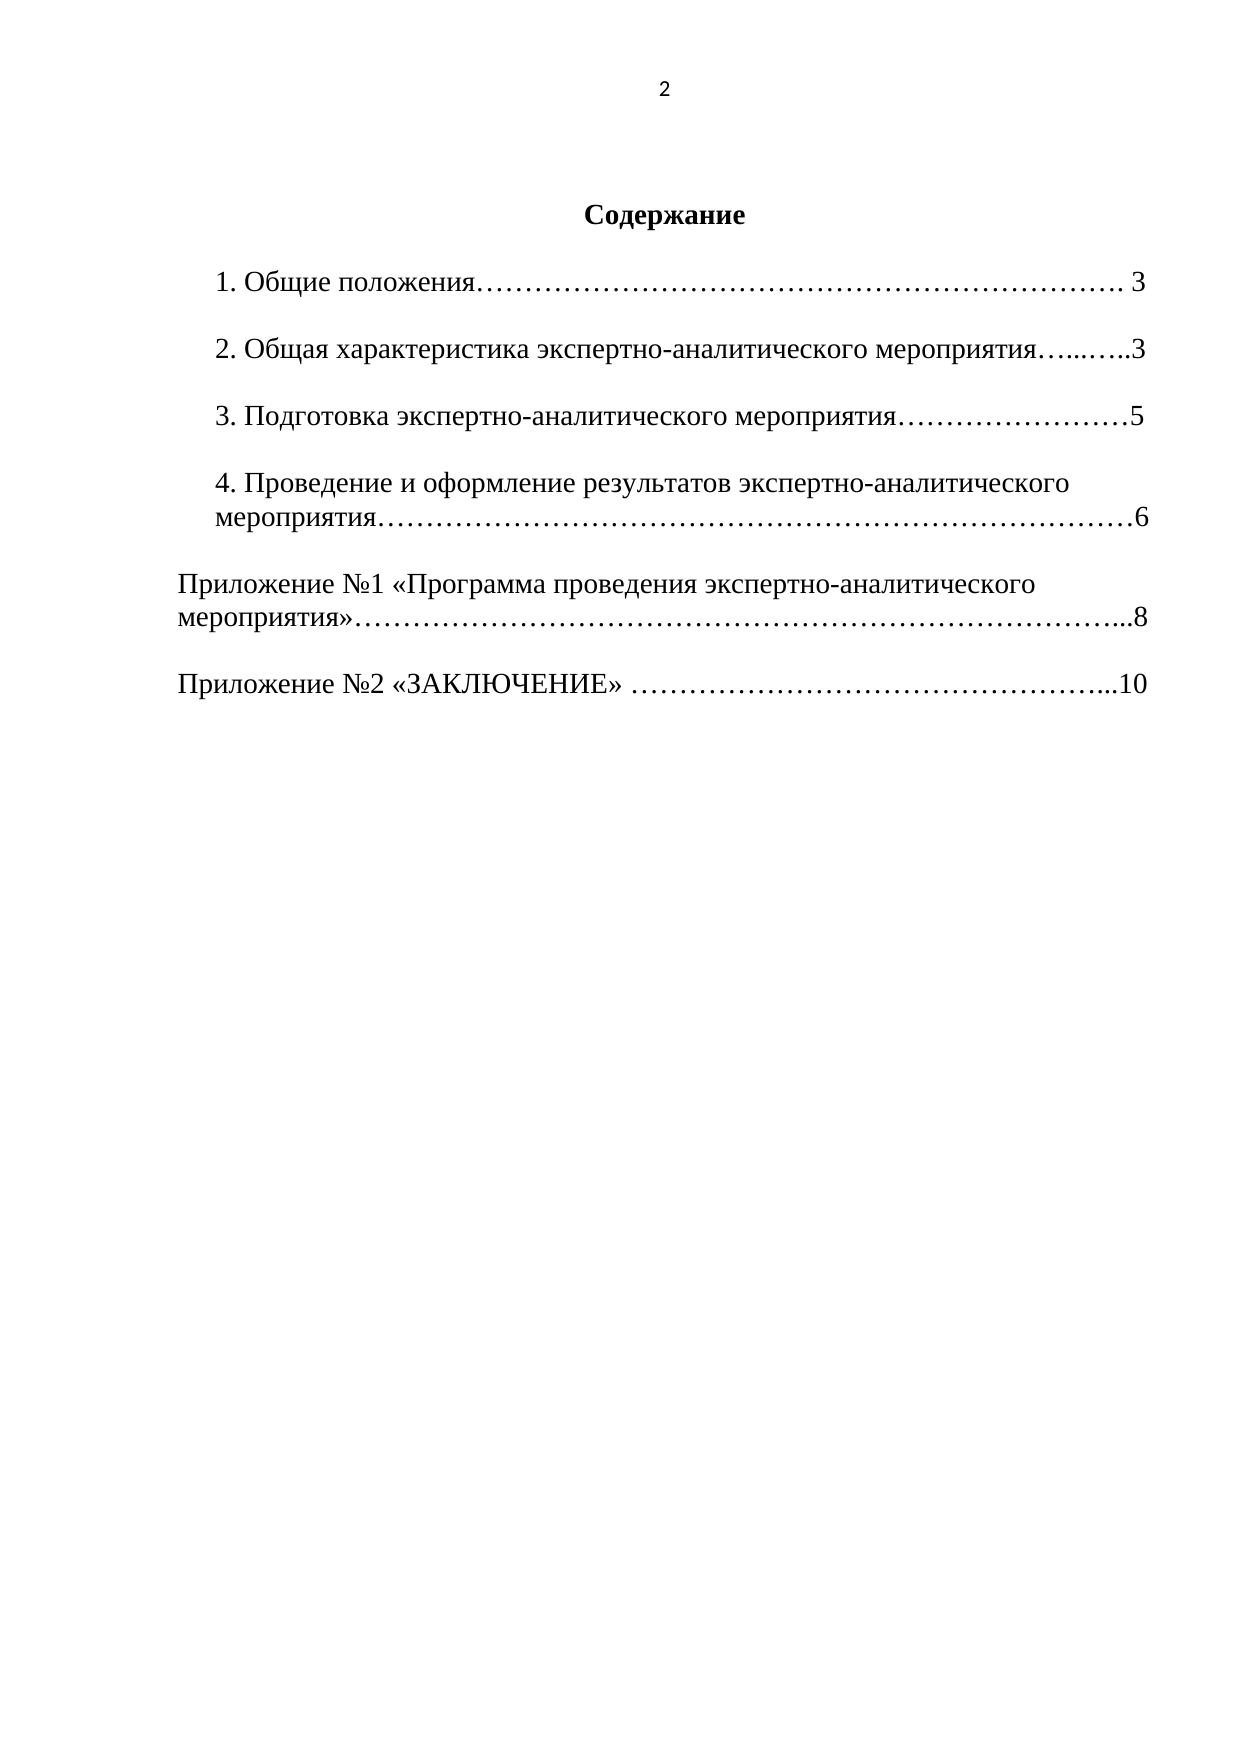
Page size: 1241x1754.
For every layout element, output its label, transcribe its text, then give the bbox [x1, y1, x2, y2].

text Приложение №2 «ЗАКЛЮЧЕНИЕ» …………………………………………...10 [177, 666, 1152, 700]
text 2. Общая характеристика экспертно-аналитического мероприятия…...…..3 [215, 331, 1152, 364]
text Приложение №1 «Программа проведения экспертно-аналитического мероприятия»……………………………………………………………………...8 [177, 566, 1152, 633]
text Содержание [177, 197, 1152, 230]
text 3. Подготовка экспертно-аналитического мероприятия……………………5 [215, 398, 1152, 432]
text 1. Общие положения…………………………………………………………. 3 [215, 264, 1152, 297]
text 4. Проведение и оформление результатов экспертно-аналитического мероприятия……………………………………………………………………6 [215, 465, 1152, 532]
